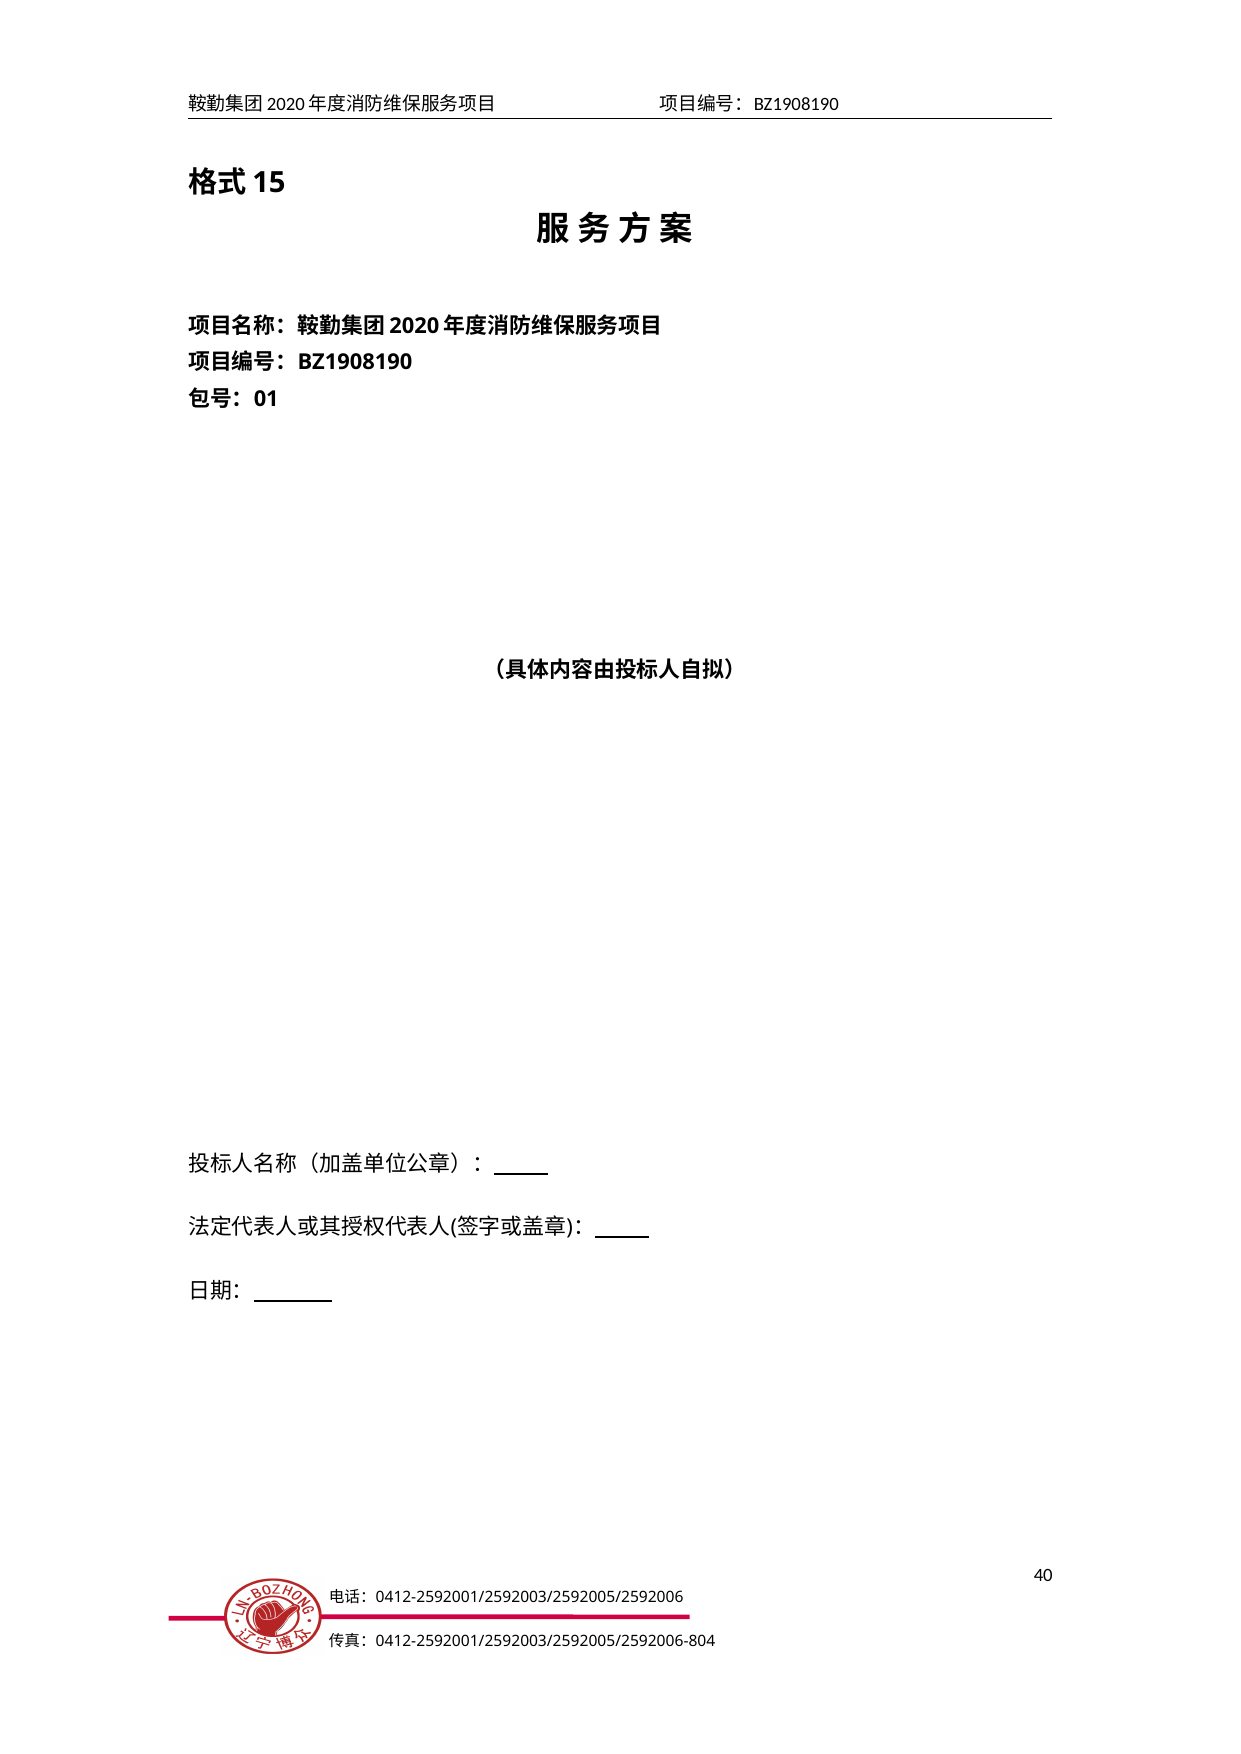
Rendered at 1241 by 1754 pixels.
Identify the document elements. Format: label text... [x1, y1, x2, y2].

text 服 务 方 案 [188, 201, 1041, 249]
text （具体内容由投标人自拟） [188, 652, 1041, 683]
text 项目编号：BZ1908190 [188, 344, 1041, 376]
text 法定代表人或其授权代表人(签字或盖章)： [188, 1209, 1052, 1241]
text 项目名称：鞍勤集团2020年度消防维保服务项目 [188, 308, 1041, 339]
text 投标人名称（加盖单位公章）： [188, 1146, 1052, 1178]
text 日期： [188, 1273, 1041, 1304]
subtitle 格式15 [188, 159, 1052, 201]
text 包号：01 [188, 381, 1041, 412]
